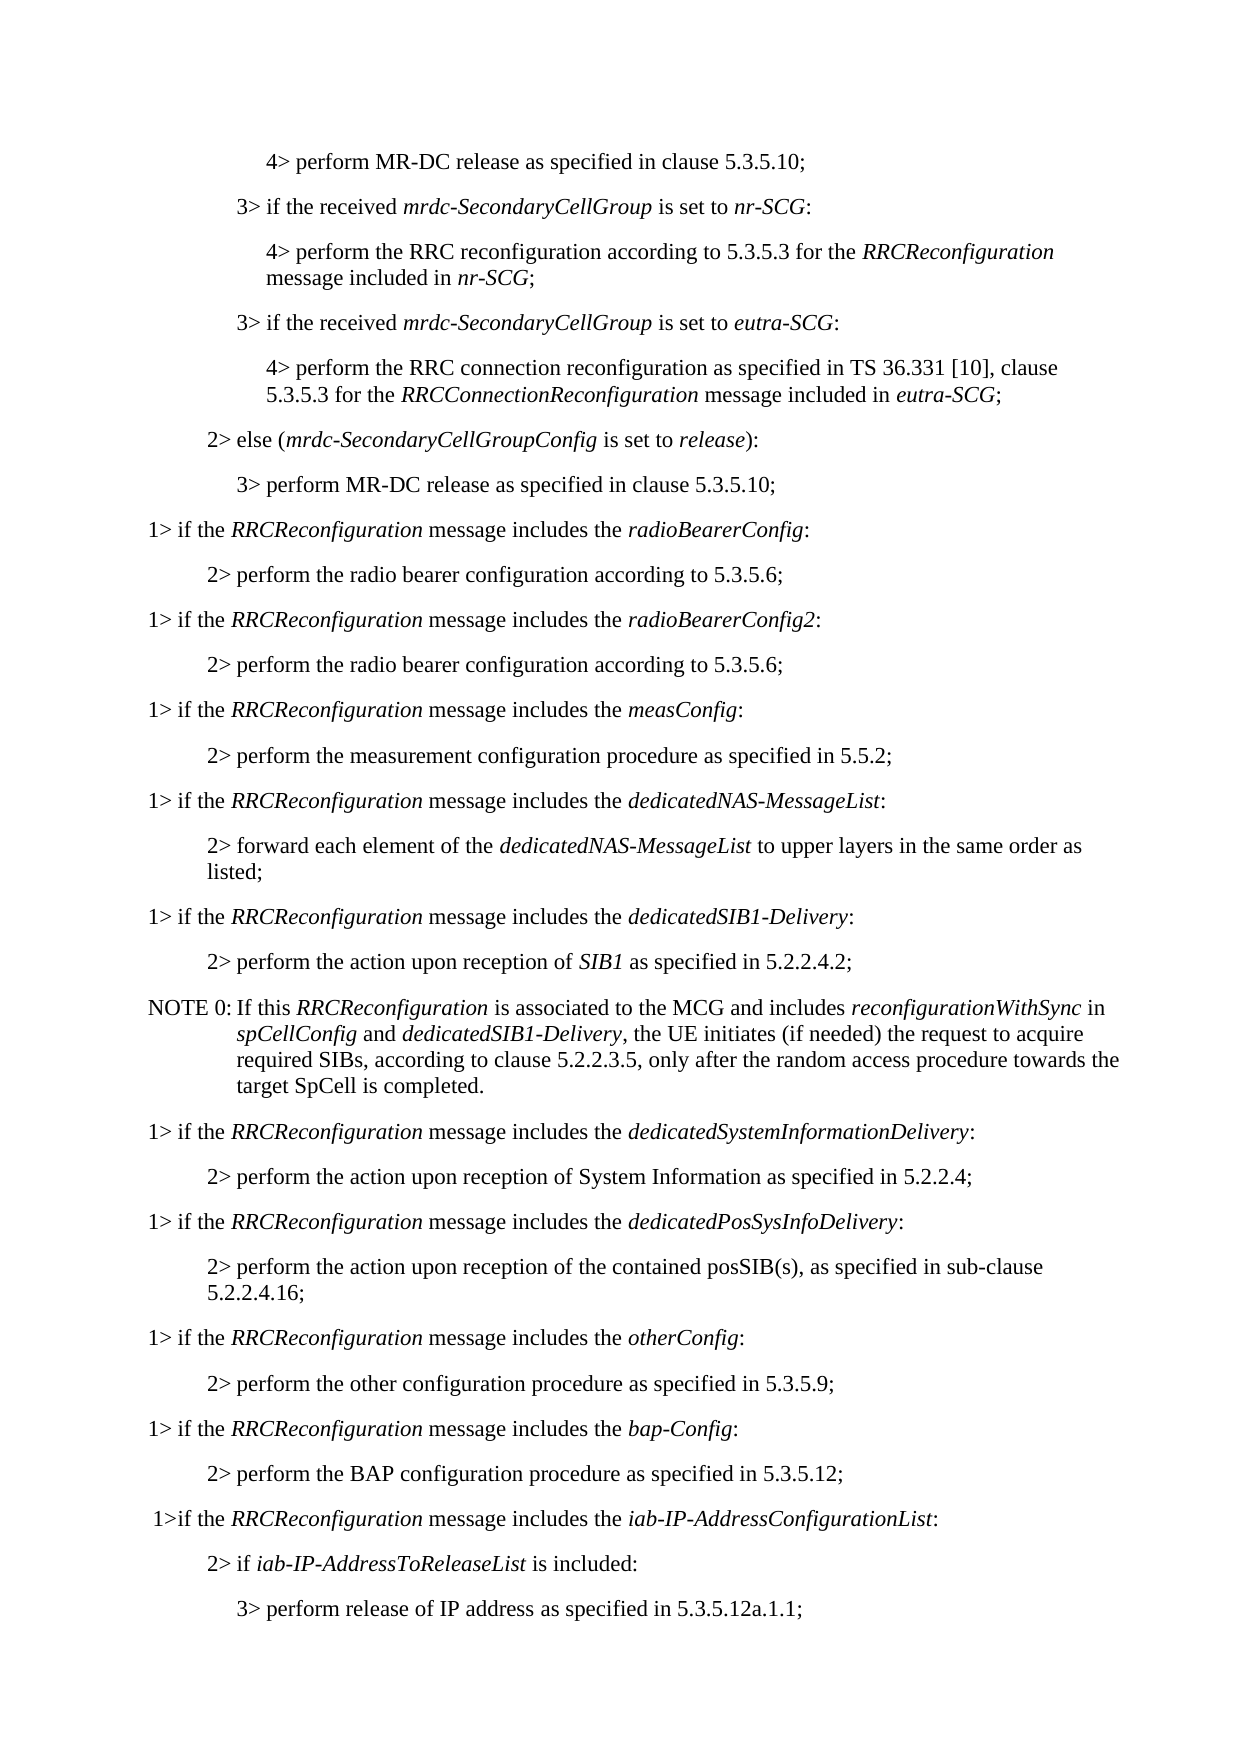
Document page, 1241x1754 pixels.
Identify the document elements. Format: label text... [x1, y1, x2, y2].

text 4> perform MR-DC release as specified in clause 5.3.5.10; [266, 148, 1122, 174]
text 1> if the RRCReconfiguration message includes the measConfig: [148, 697, 1122, 723]
text 1> if the RRCReconfiguration message includes the dedicatedNAS-MessageList: [148, 787, 1122, 813]
text 2> perform the radio bearer configuration according to 5.3.5.6; [207, 651, 1122, 678]
text 4> perform the RRC connection reconfiguration as specified in TS 36.331 [10], clause 5.3.5.3 for the RRCConnectionReconfiguration message included in eutra-SCG; [266, 354, 1122, 407]
text 3> perform release of IP address as specified in 5.3.5.12a.1.1; [236, 1595, 1122, 1621]
text 3> perform MR-DC release as specified in clause 5.3.5.10; [236, 471, 1122, 497]
text 2> perform the action upon reception of SIB1 as specified in 5.2.2.4.2; [207, 948, 1122, 975]
text 2> if iab-IP-AddressToReleaseList is included: [207, 1550, 1122, 1576]
text 1> if the RRCReconfiguration message includes the dedicatedSystemInformationDelivery: [148, 1118, 1122, 1144]
text 2> perform the radio bearer configuration according to 5.3.5.6; [207, 561, 1122, 588]
text 3> if the received mrdc-SecondaryCellGroup is set to eutra-SCG: [236, 309, 1122, 336]
text 2> else (mrdc-SecondaryCellGroupConfig is set to release): [207, 426, 1122, 452]
text 1> if the RRCReconfiguration message includes the otherConfig: [148, 1324, 1122, 1351]
text 1> if the RRCReconfiguration message includes the radioBearerConfig: [148, 516, 1122, 542]
text 1> if the RRCReconfiguration message includes the bap-Config: [148, 1415, 1122, 1441]
text 2> perform the action upon reception of the contained posSIB(s), as specified in sub-clause 5.2.2.4.16; [207, 1253, 1122, 1306]
text NOTE 0: If this RRCReconfiguration is associated to the MCG and includes reconfigurationWithSync in spCellConfig and dedicatedSIB1-Delivery, the UE initiates (if needed) the request to acquire required SIBs, according to clause 5.2.2.3.5, only after the random access procedure towards the target SpCell is completed. [148, 993, 1122, 1099]
text 1> if the RRCReconfiguration message includes the dedicatedSIB1-Delivery: [148, 903, 1122, 930]
text 2> perform the measurement configuration procedure as specified in 5.5.2; [207, 742, 1122, 768]
text 1> if the RRCReconfiguration message includes the radioBearerConfig2: [148, 606, 1122, 633]
text 2> perform the other configuration procedure as specified in 5.3.5.9; [207, 1369, 1122, 1396]
text 1> if the RRCReconfiguration message includes the iab-IP-AddressConfigurationList: [118, 1505, 1122, 1531]
text 2> perform the BAP configuration procedure as specified in 5.3.5.12; [207, 1460, 1122, 1486]
text 1> if the RRCReconfiguration message includes the dedicatedPosSysInfoDelivery: [148, 1208, 1122, 1234]
text 3> if the received mrdc-SecondaryCellGroup is set to nr-SCG: [236, 193, 1122, 219]
text 2> perform the action upon reception of System Information as specified in 5.2.2.4; [207, 1163, 1122, 1189]
text 2> forward each element of the dedicatedNAS-MessageList to upper layers in the same order as listed; [207, 832, 1122, 884]
text 4> perform the RRC reconfiguration according to 5.3.5.3 for the RRCReconfiguration message included in nr-SCG; [266, 238, 1122, 291]
